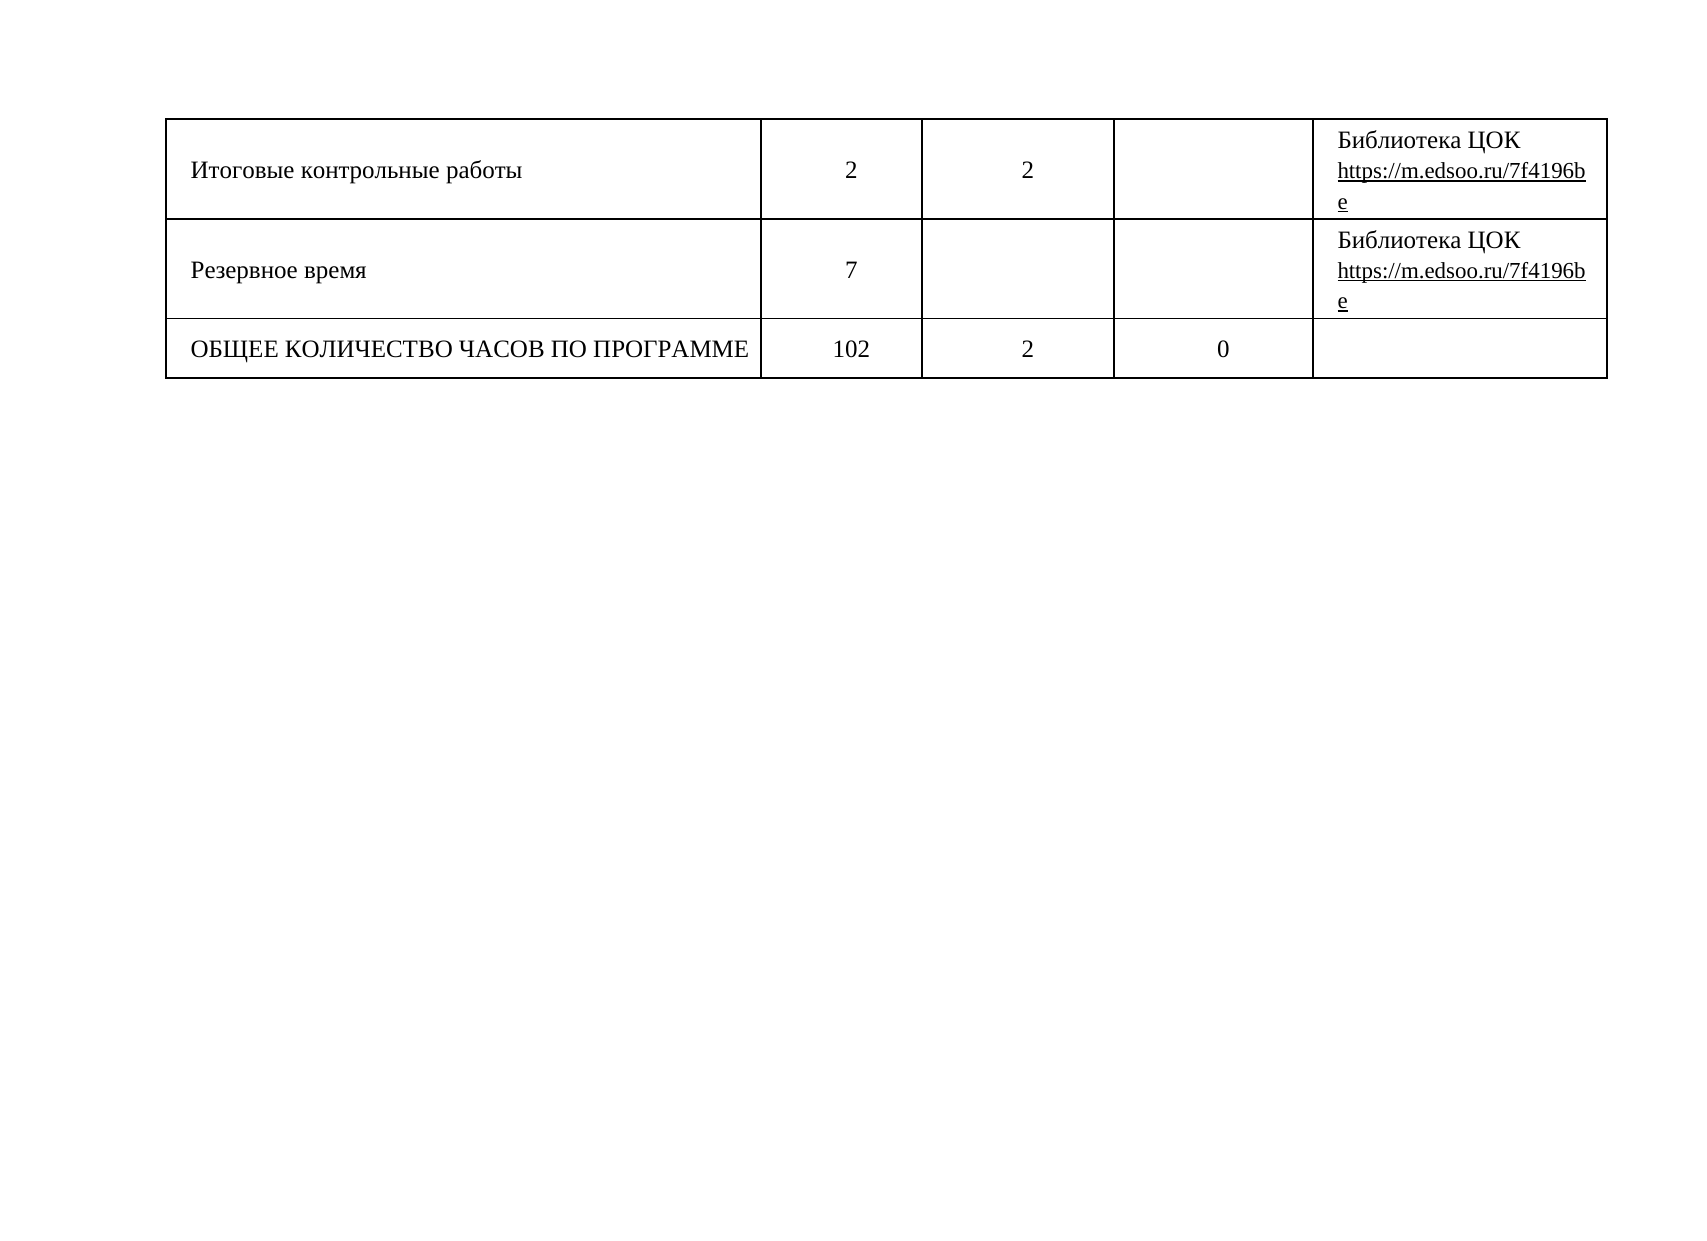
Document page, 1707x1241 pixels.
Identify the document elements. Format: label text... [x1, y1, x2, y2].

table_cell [1314, 120, 1606, 218]
table_cell Резервное время [167, 220, 760, 318]
table_cell 0 [1115, 319, 1312, 377]
table_cell 2 [923, 120, 1113, 218]
table_cell 7 [762, 220, 921, 318]
table_cell [923, 220, 1113, 318]
table_cell 2 [762, 120, 921, 218]
table_cell [1115, 120, 1312, 218]
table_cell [1314, 220, 1606, 318]
table_cell [1314, 319, 1606, 377]
table_cell [1115, 220, 1312, 318]
table_cell 2 [923, 319, 1113, 377]
table_cell ОБЩЕЕ КОЛИЧЕСТВО ЧАСОВ ПО ПРОГРАММЕ [167, 319, 760, 377]
table_cell 102 [762, 319, 921, 377]
table_cell Итоговые контрольные работы [167, 120, 760, 218]
